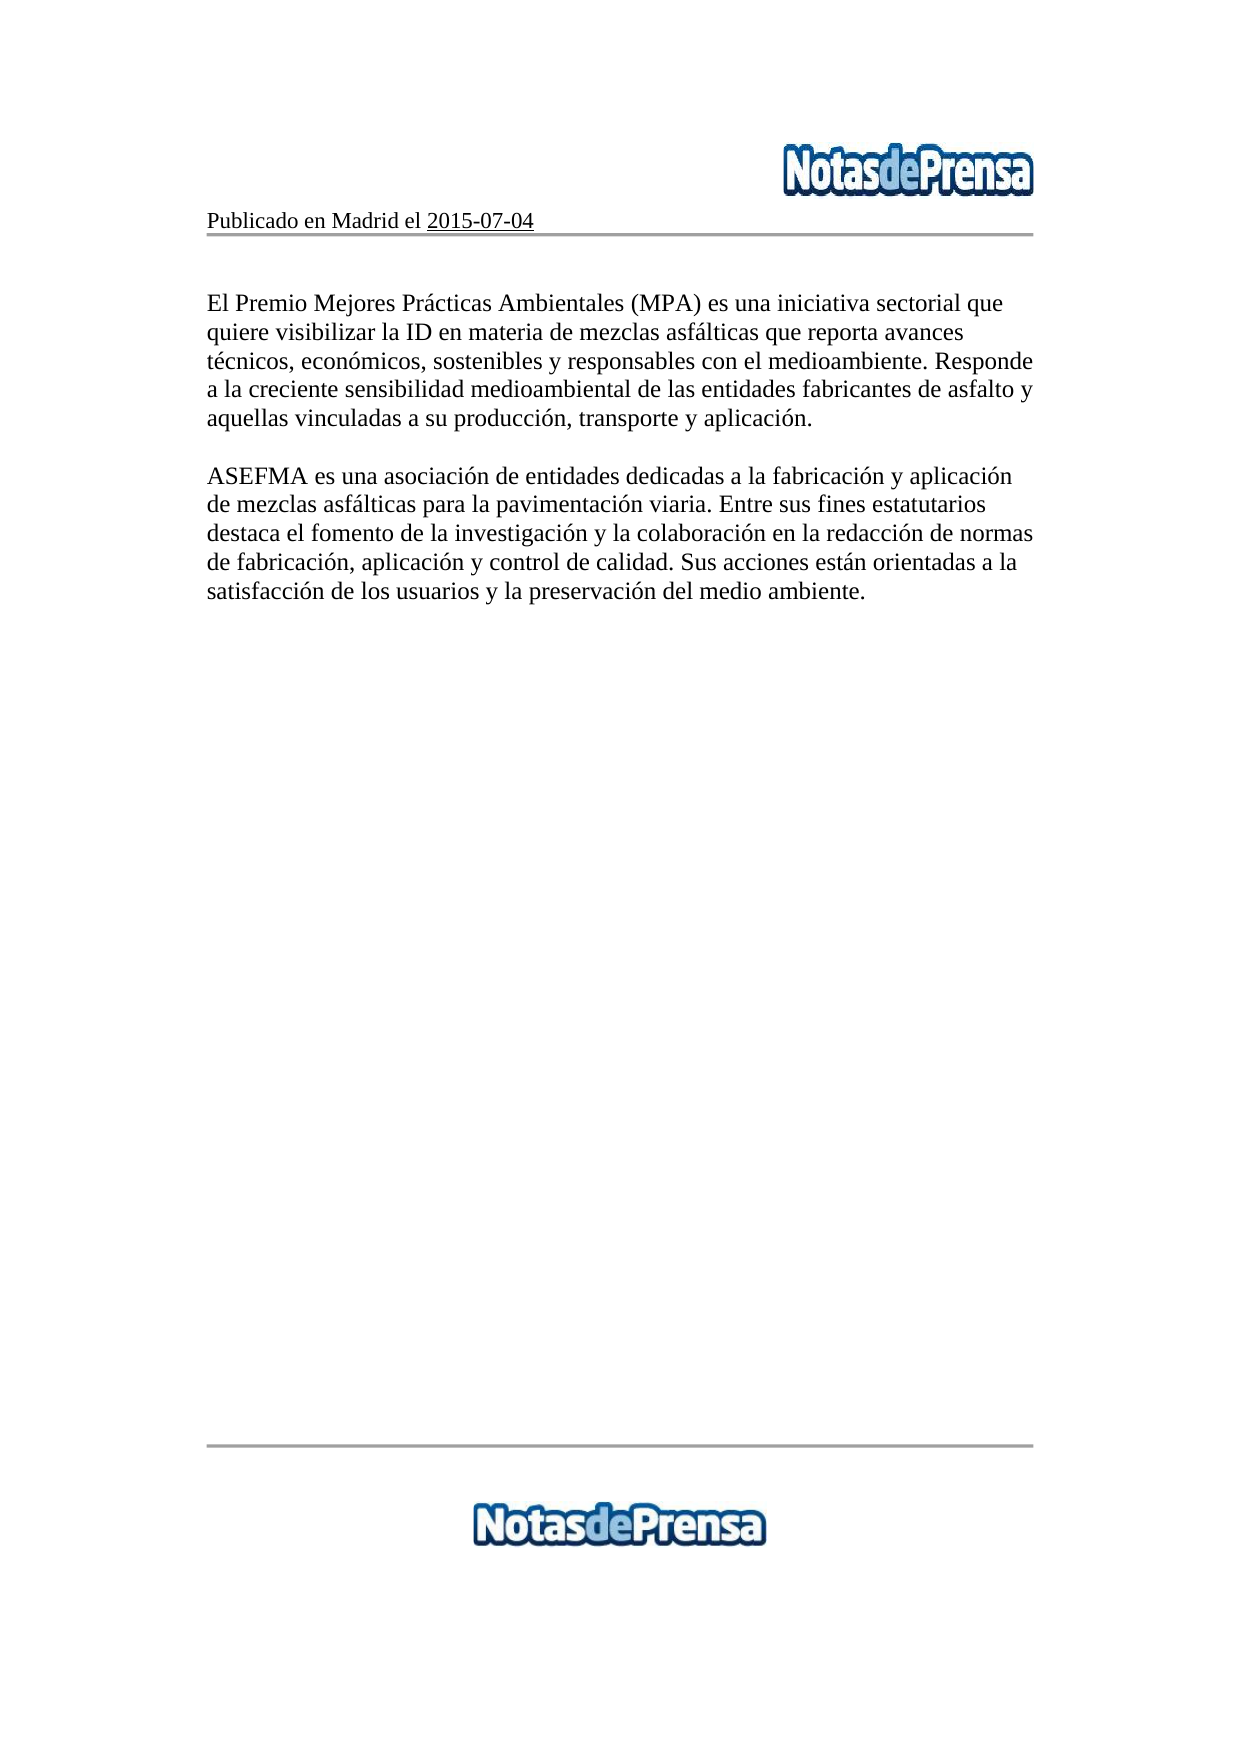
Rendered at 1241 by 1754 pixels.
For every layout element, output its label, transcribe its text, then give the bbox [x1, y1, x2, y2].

picture [473, 1501, 767, 1548]
picture [783, 142, 1034, 199]
